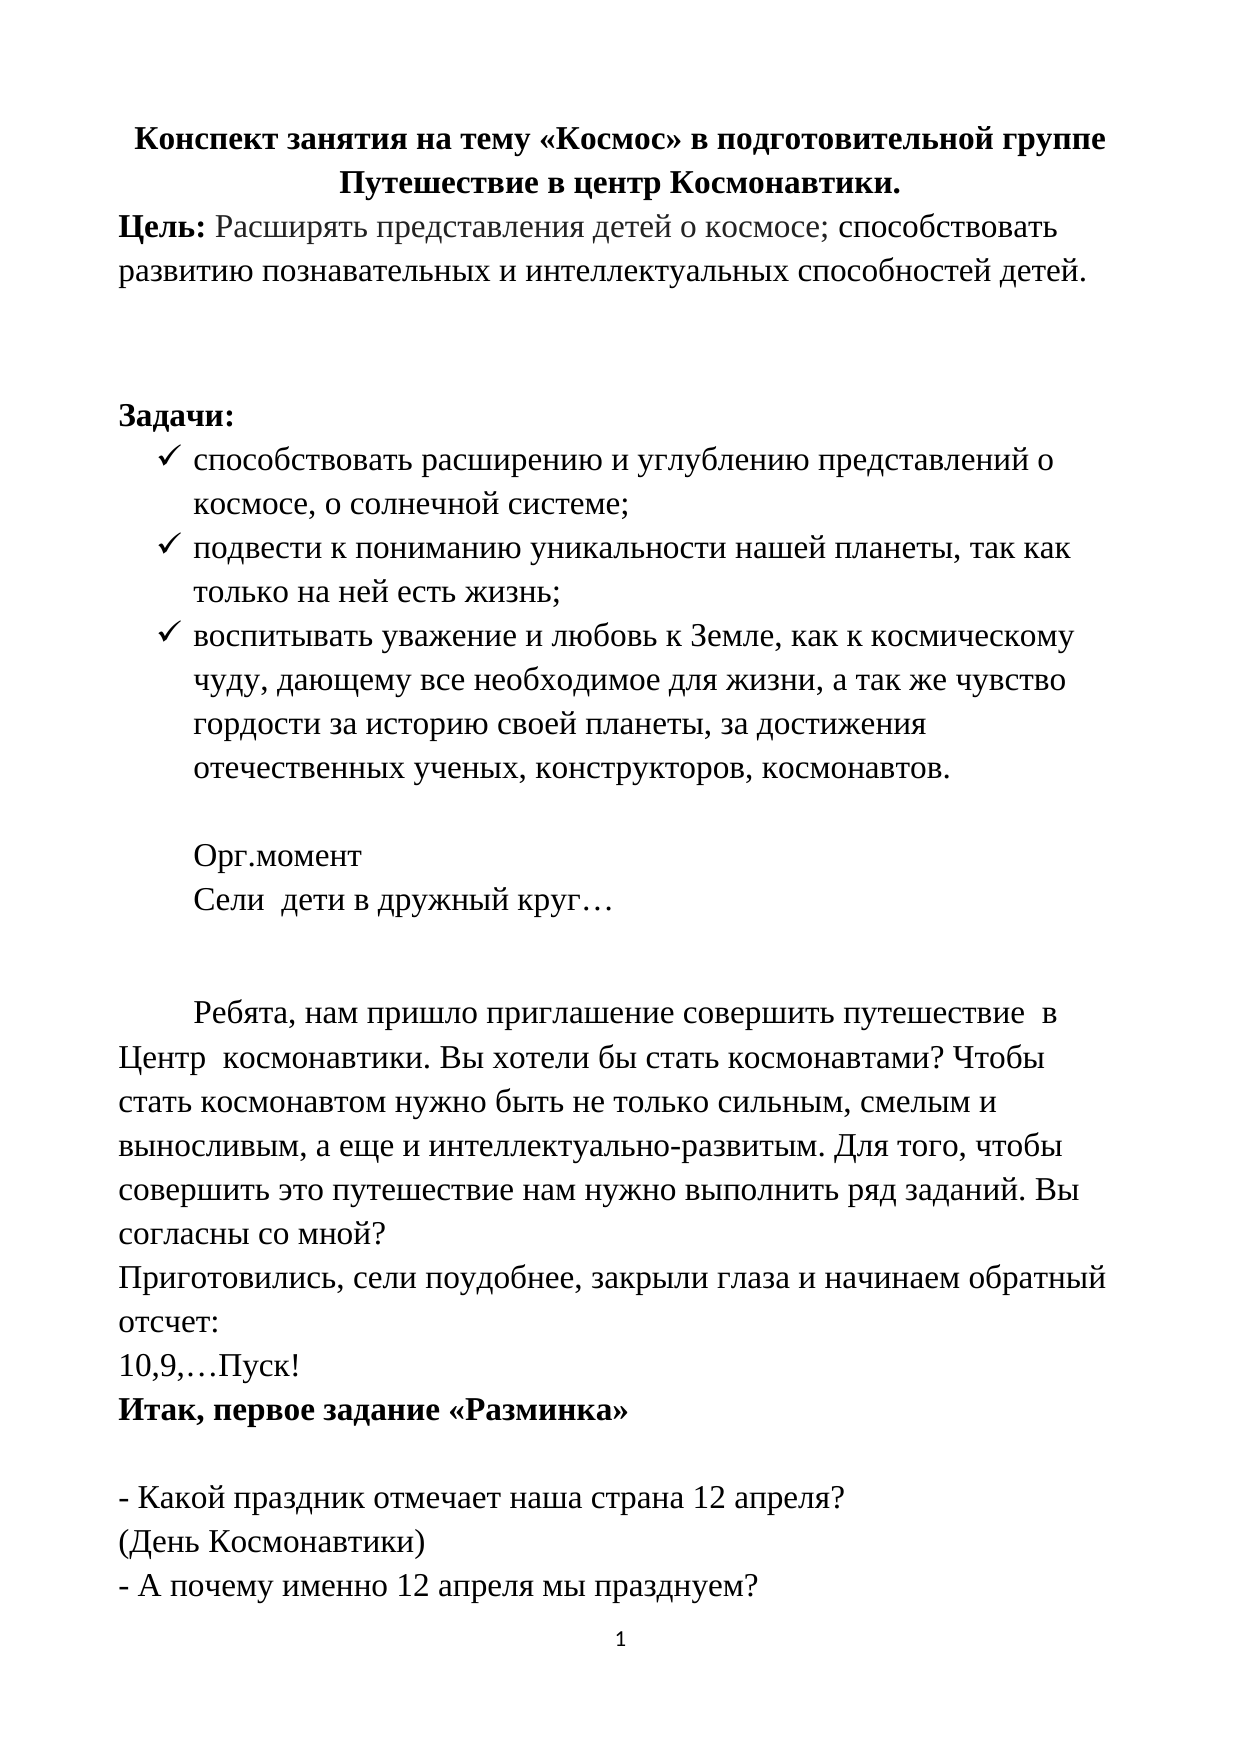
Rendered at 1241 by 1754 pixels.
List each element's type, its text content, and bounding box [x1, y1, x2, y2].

text Конспект занятия на тему «Космос» в подготовительной группе [118, 118, 1122, 156]
text Итак, первое задание «Разминка» [118, 1389, 1122, 1428]
text - А почему именно 12 апреля мы празднуем? [118, 1566, 1122, 1604]
text Задачи: [118, 395, 1122, 433]
list подвести к пониманию уникальности нашей планеты, так как только на ней есть жизнь; [156, 527, 1122, 609]
text Путешествие в центр Космонавтики. [118, 162, 1122, 201]
list способствовать расширению и углублению представлений о космосе, о солнечной системе; [156, 439, 1122, 521]
text - Какой праздник отмечает наша страна 12 апреля? [118, 1477, 1122, 1516]
list воспитывать уважение и любовь к Земле, как к космическому чуду, дающему все необходимое для жизни, а так же чувство гордости за историю своей планеты, за достижения отечественных ученых, конструкторов, космонавтов. [156, 615, 1122, 786]
list Орг.момент [193, 836, 1122, 874]
text Цель: Расширять представления детей о космосе; способствовать развитию познавательных и интеллектуальных способностей детей. [118, 206, 1122, 289]
list Сели дети в дружный круг… [193, 880, 1122, 918]
text 10,9,…Пуск! [118, 1345, 1122, 1384]
text Ребята, нам пришло приглашение совершить путешествие в Центр космонавтики. Вы хотели бы стать космонавтами? Чтобы стать космонавтом нужно быть не только сильным, смелым и выносливым, а еще и интеллектуально-развитым. Для того, чтобы совершить это путешествие нам нужно выполнить ряд заданий. Вы согласны со мной? [118, 993, 1122, 1251]
text Приготовились, сели поудобнее, закрыли глаза и начинаем обратный отсчет: [118, 1257, 1122, 1339]
text (День Космонавтики) [118, 1522, 1122, 1560]
